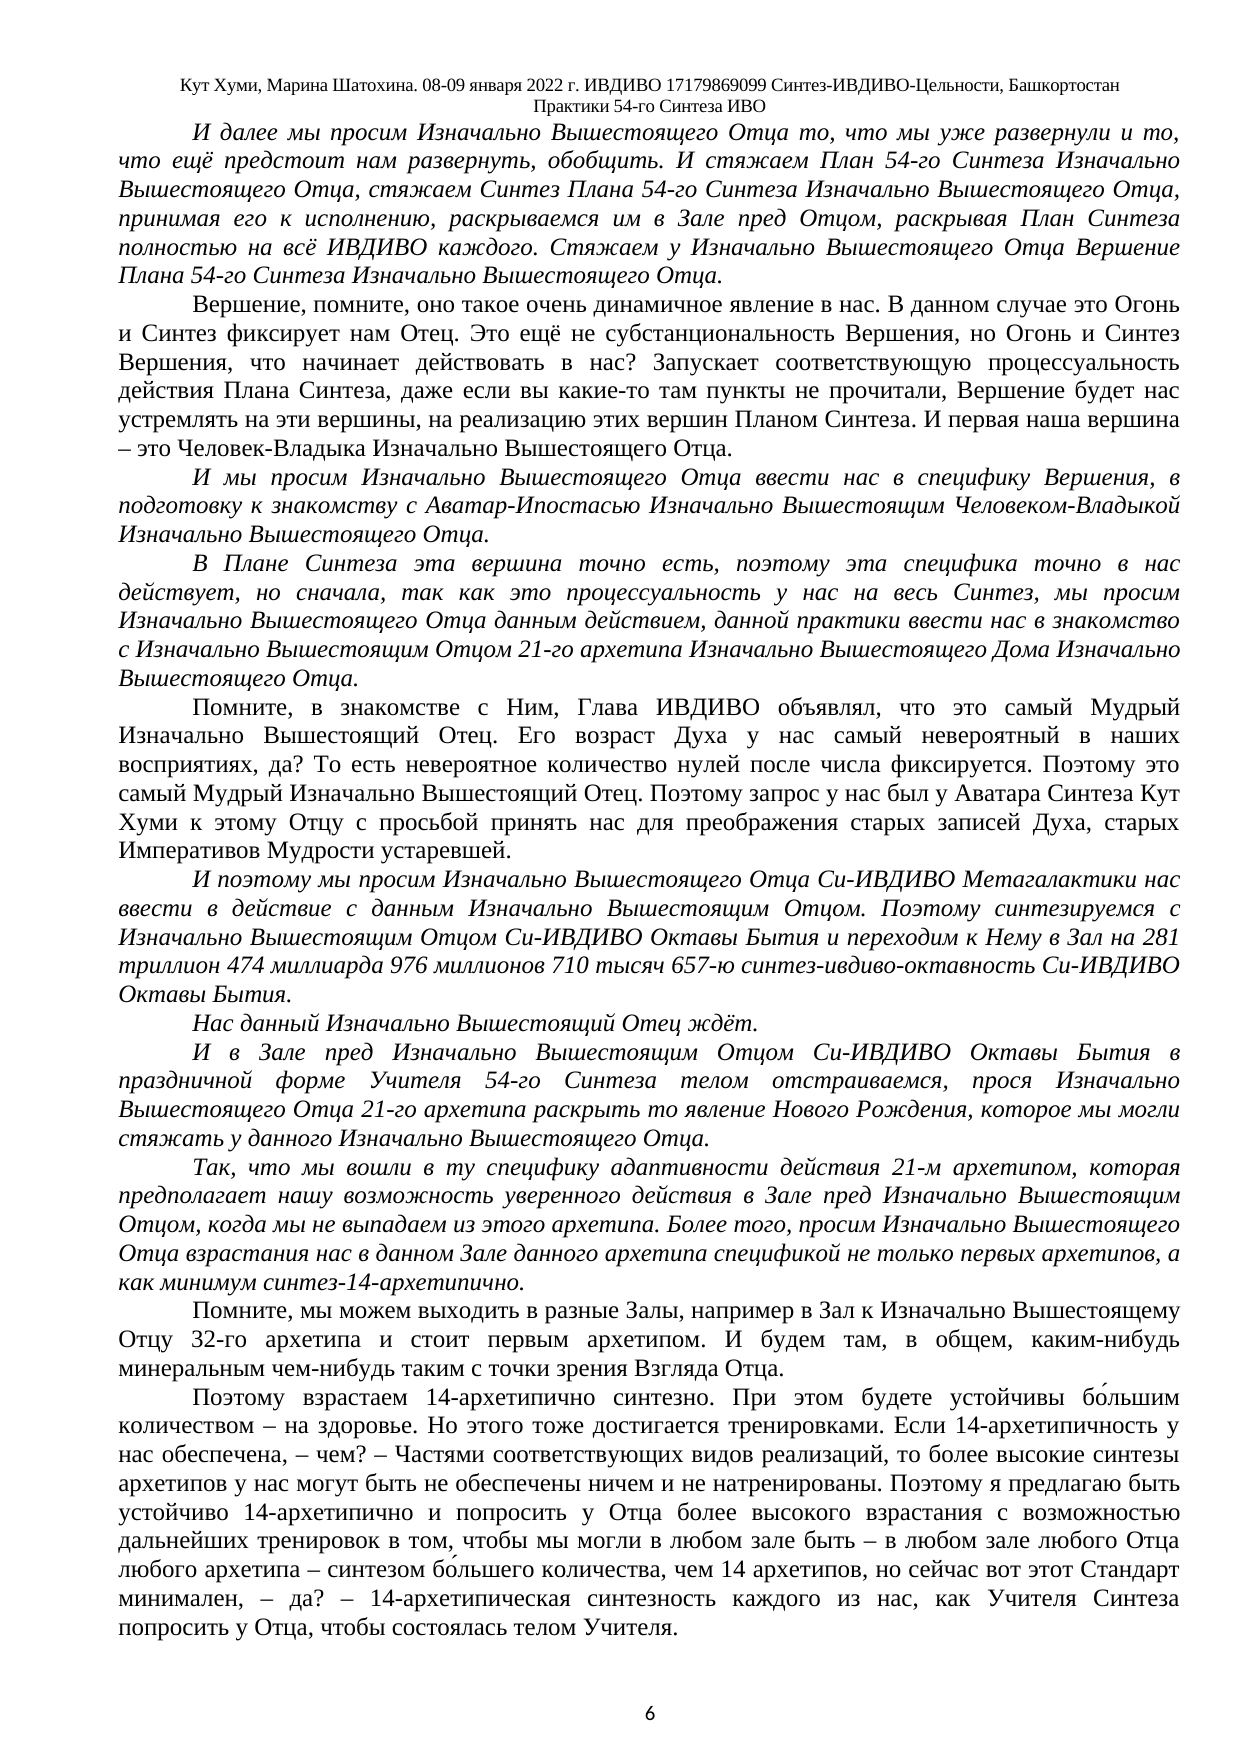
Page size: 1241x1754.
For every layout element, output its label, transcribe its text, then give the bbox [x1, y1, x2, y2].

text Нас данный Изначально Вышестоящий Отец ждёт. [118, 1008, 1181, 1037]
text Вершение, помните, оно такое очень динамичное явление в нас. В данном случае это Огонь и Синтез фиксирует нам Отец. Это ещё не субстанциональность Вершения, но Огонь и Синтез Вершения, что начинает действовать в нас? Запускает соответствующую процессуальность действия Плана Синтеза, даже если вы какие-то там пункты не прочитали, Вершение будет нас устремлять на эти вершины, на реализацию этих вершин Планом Синтеза. И первая наша вершина – это Человек-Владыка Изначально Вышестоящего Отца. [118, 289, 1181, 462]
text И в Зале пред Изначально Вышестоящим Отцом Си-ИВДИВО Октавы Бытия в праздничной форме Учителя 54-го Синтеза телом отстраиваемся, прося Изначально Вышестоящего Отца 21-го архетипа раскрыть то явление Нового Рождения, которое мы могли стяжать у данного Изначально Вышестоящего Отца. [118, 1037, 1181, 1152]
text И мы просим Изначально Вышестоящего Отца ввести нас в специфику Вершения, в подготовку к знакомству с Аватар-Ипостасью Изначально Вышестоящим Человеком-Владыкой Изначально Вышестоящего Отца. [118, 462, 1181, 548]
text В Плане Синтеза эта вершина точно есть, поэтому эта специфика точно в нас действует, но сначала, так как это процессуальность у нас на весь Синтез, мы просим Изначально Вышестоящего Отца данным действием, данной практики ввести нас в знакомство с Изначально Вышестоящим Отцом 21-го архетипа Изначально Вышестоящего Дома Изначально Вышестоящего Отца. [118, 548, 1181, 692]
text Поэтому взрастаем 14-архетипично синтезно. При этом будете устойчивы бо́льшим количеством – на здоровье. Но этого тоже достигается тренировками. Если 14-архетипичность у нас обеспечена, – чем? – Частями соответствующих видов реализаций, то более высокие синтезы архетипов у нас могут быть не обеспечены ничем и не натренированы. Поэтому я предлагаю быть устойчиво 14-архетипично и попросить у Отца более высокого взрастания с возможностью дальнейших тренировок в том, чтобы мы могли в любом зале быть – в любом зале любого Отца любого архетипа – синтезом бо́льшего количества, чем 14 архетипов, но сейчас вот этот Стандарт минимален, – да? – 14-архетипическая синтезность каждого из нас, как Учителя Синтеза попросить у Отца, чтобы состоялась телом Учителя. [118, 1382, 1181, 1641]
text Помните, в знакомстве с Ним, Глава ИВДИВО объявлял, что это самый Мудрый Изначально Вышестоящий Отец. Его возраст Духа у нас самый невероятный в наших восприятиях, да? То есть невероятное количество нулей после числа фиксируется. Поэтому это самый Мудрый Изначально Вышестоящий Отец. Поэтому запрос у нас был у Аватара Синтеза Кут Хуми к этому Отцу с просьбой принять нас для преображения старых записей Духа, старых Императивов Мудрости устаревшей. [118, 692, 1181, 864]
text Так, что мы вошли в ту специфику адаптивности действия 21-м архетипом, которая предполагает нашу возможность уверенного действия в Зале пред Изначально Вышестоящим Отцом, когда мы не выпадаем из этого архетипа. Более того, просим Изначально Вышестоящего Отца взрастания нас в данном Зале данного архетипа спецификой не только первых архетипов, а как минимум синтез-14-архетипично. [118, 1152, 1181, 1296]
text И далее мы просим Изначально Вышестоящего Отца то, что мы уже развернули и то, что ещё предстоит нам развернуть, обобщить. И стяжаем План 54-го Синтеза Изначально Вышестоящего Отца, стяжаем Синтез Плана 54-го Синтеза Изначально Вышестоящего Отца, принимая его к исполнению, раскрываемся им в Зале пред Отцом, раскрывая План Синтеза полностью на всё ИВДИВО каждого. Стяжаем у Изначально Вышестоящего Отца Вершение Плана 54-го Синтеза Изначально Вышестоящего Отца. [118, 117, 1181, 289]
text И поэтому мы просим Изначально Вышестоящего Отца Си-ИВДИВО Метагалактики нас ввести в действие с данным Изначально Вышестоящим Отцом. Поэтому синтезируемся с Изначально Вышестоящим Отцом Си-ИВДИВО Октавы Бытия и переходим к Нему в Зал на 281 триллион 474 миллиарда 976 миллионов 710 тысяч 657-ю синтез-ивдиво-октавность Си-ИВДИВО Октавы Бытия. [118, 864, 1181, 1008]
text Помните, мы можем выходить в разные Залы, например в Зал к Изначально Вышестоящему Отцу 32-го архетипа и стоит первым архетипом. И будем там, в общем, каким-нибудь минеральным чем-нибудь таким с точки зрения Взгляда Отца. [118, 1296, 1181, 1382]
